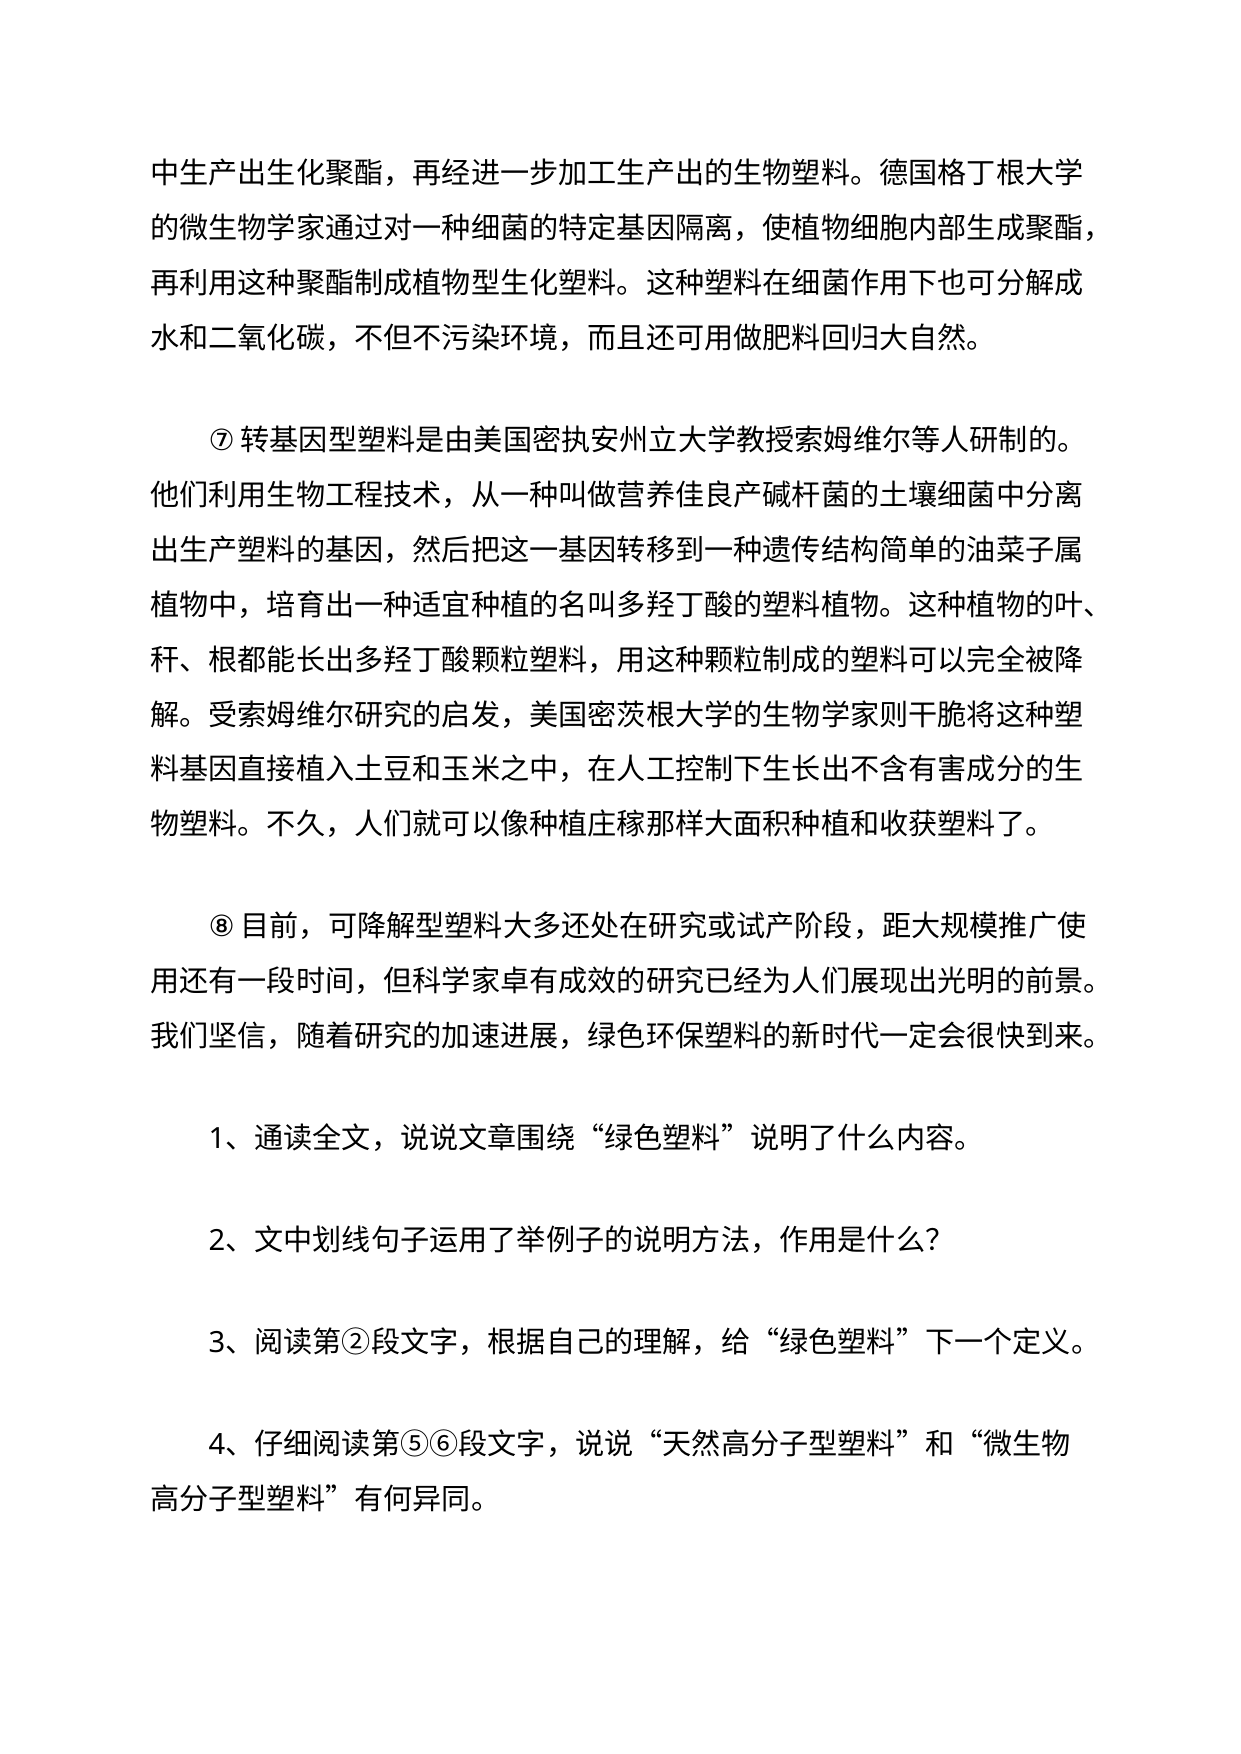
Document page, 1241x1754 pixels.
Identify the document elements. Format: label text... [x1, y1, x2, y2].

text 4、仔细阅读第⑤⑥段文字，说说“天然高分子型塑料”和“微生物高分子型塑料”有何异同。 [150, 1420, 1090, 1517]
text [150, 150, 1090, 357]
text ⑧目前，可降解型塑料大多还处在研究或试产阶段，距大规模推广使用还有一段时间，但科学家卓有成效的研究已经为人们展现出光明的前景。我们坚信，随着研究的加速进展，绿色环保塑料的新时代一定会很快到来。 [150, 903, 1090, 1055]
text 3、阅读第②段文字，根据自己的理解，给“绿色塑料”下一个定义。 [150, 1318, 1090, 1361]
text 2、文中划线句子运用了举例子的说明方法，作用是什么？ [150, 1216, 1090, 1259]
text 1、通读全文，说说文章围绕“绿色塑料”说明了什么内容。 [150, 1114, 1090, 1157]
text ⑦转基因型塑料是由美国密执安州立大学教授索姆维尔等人研制的。他们利用生物工程技术，从一种叫做营养佳良产碱杆菌的土壤细菌中分离出生产塑料的基因，然后把这一基因转移到一种遗传结构简单的油菜子属植物中，培育出一种适宜种植的名叫多羟丁酸的塑料植物。这种植物的叶、秆、根都能长出多羟丁酸颗粒塑料，用这种颗粒制成的塑料可以完全被降解。受索姆维尔研究的启发，美国密茨根大学的生物学家则干脆将这种塑料基因直接植入土豆和玉米之中，在人工控制下生长出不含有害成分的生物塑料。不久，人们就可以像种植庄稼那样大面积种植和收获塑料了。 [150, 416, 1090, 843]
